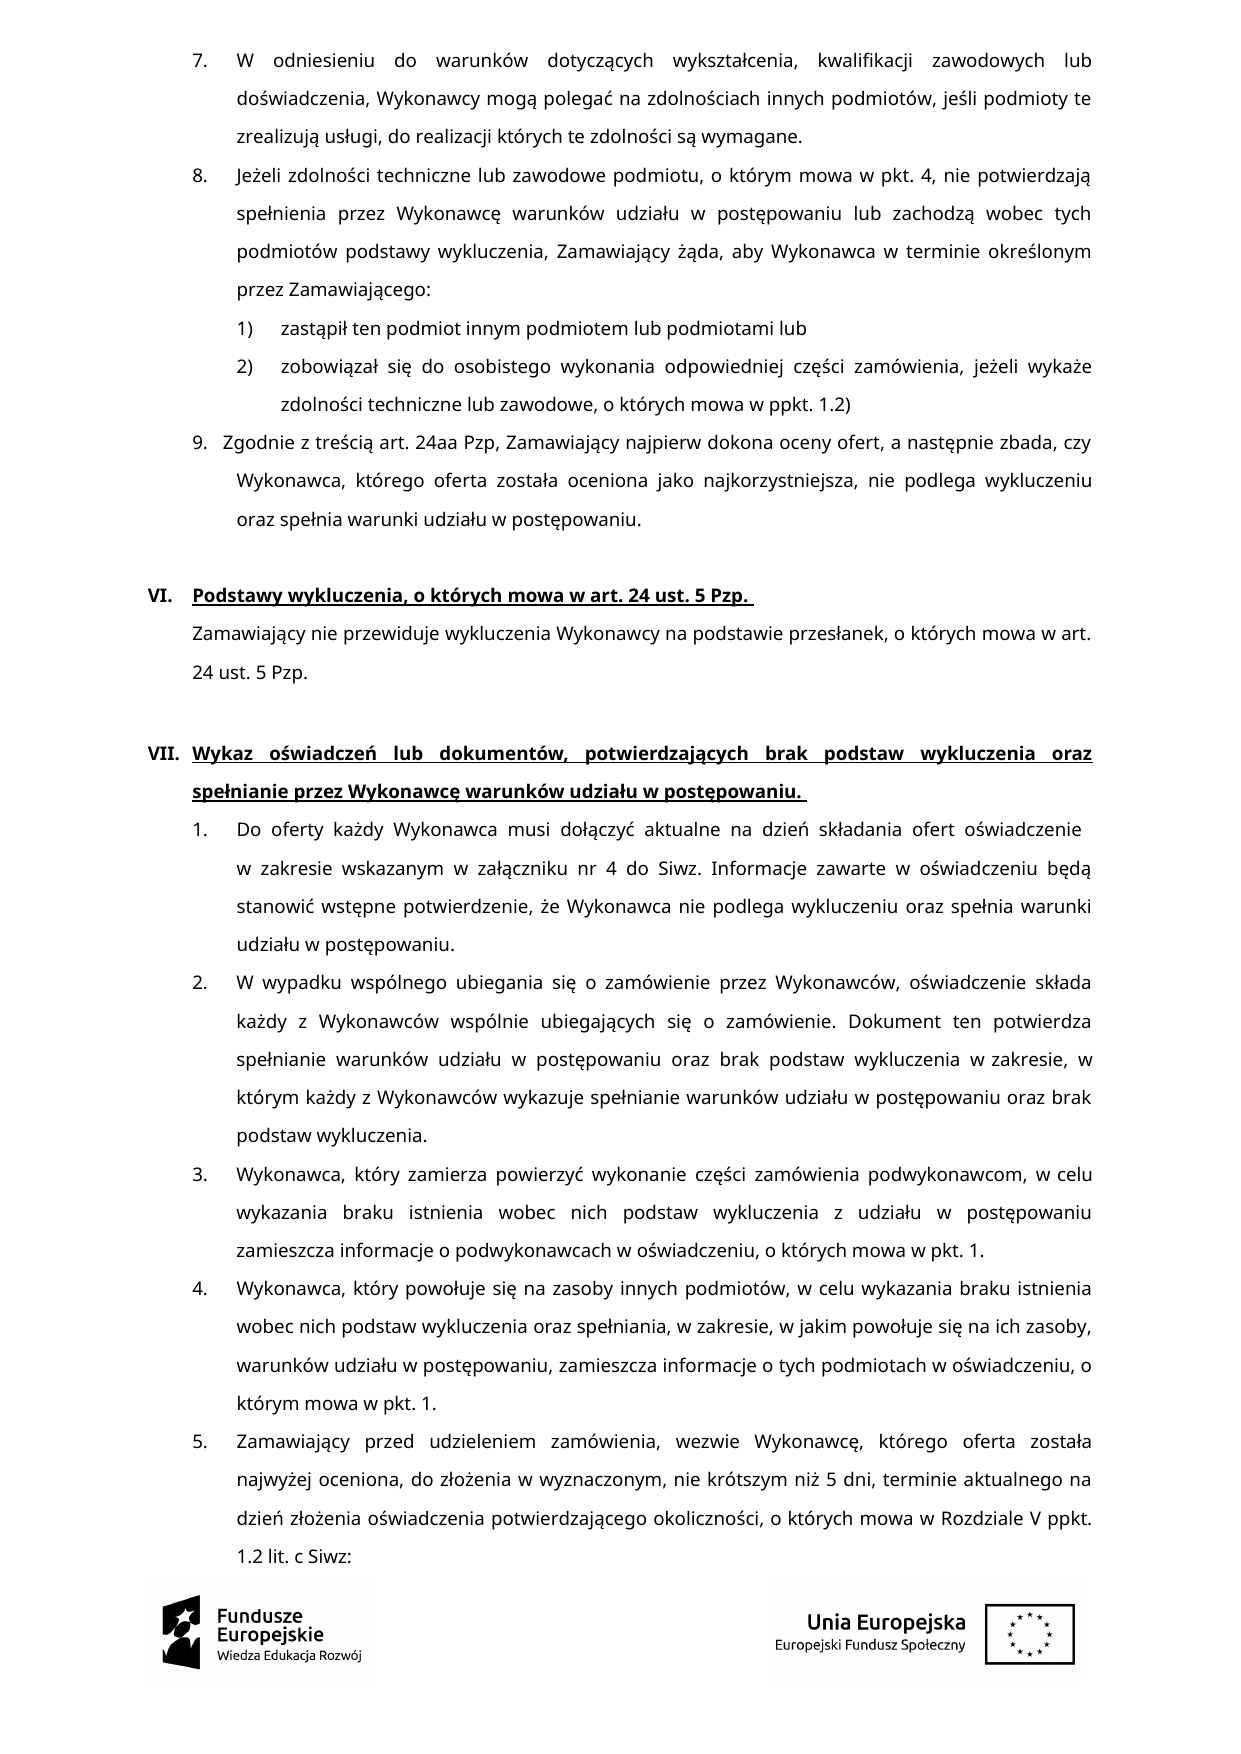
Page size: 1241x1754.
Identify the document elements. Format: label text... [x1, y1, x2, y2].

list W wypadku wspólnego ubiegania się o zamówienie przez Wykonawców, oświadczenie składa każdy z Wykonawców wspólnie ubiegających się o zamówienie. Dokument ten potwierdza spełnianie warunków udziału w postępowaniu oraz brak podstaw wykluczenia w zakresie, w którym każdy z Wykonawców wykazuje spełnianie warunków udziału w postępowaniu oraz brak podstaw wykluczenia. [192, 970, 1093, 1148]
picture [767, 1575, 1084, 1684]
list Zgodnie z treścią art. 24aa Pzp, Zamawiający najpierw dokona oceny ofert, a następnie zbada, czy Wykonawca, którego oferta została oceniona jako najkorzystniejsza, nie podlega wykluczeniu oraz spełnia warunki udziału w postępowaniu. [192, 429, 1093, 532]
list Wykonawca, który powołuje się na zasoby innych podmiotów, w celu wykazania braku istnienia wobec nich podstaw wykluczenia oraz spełniania, w zakresie, w jakim powołuje się na ich zasoby, warunków udziału w postępowaniu, zamieszcza informacje o tych podmiotach w oświadczeniu, o którym mowa w pkt. 1. [192, 1276, 1093, 1416]
list Zamawiający przed udzieleniem zamówienia, wezwie Wykonawcę, którego oferta została najwyżej oceniona, do złożenia w wyznaczonym, nie krótszym niż 5 dni, terminie aktualnego na dzień złożenia oświadczenia potwierdzającego okoliczności, o których mowa w Rozdziale V ppkt. 1.2 lit. c Siwz: [192, 1428, 1093, 1569]
list zastąpił ten podmiot innym podmiotem lub podmiotami lub [236, 315, 1093, 340]
list W odniesieniu do warunków dotyczących wykształcenia, kwalifikacji zawodowych lub doświadczenia, Wykonawcy mogą polegać na zdolnościach innych podmiotów, jeśli podmioty te zrealizują usługi, do realizacji których te zdolności są wymagane. [192, 47, 1093, 149]
subtitle Wykaz oświadczeń lub dokumentów, potwierdzających brak podstaw wykluczenia oraz spełnianie przez Wykonawcę warunków udziału w postępowaniu. [148, 740, 1093, 804]
list zobowiązał się do osobistego wykonania odpowiedniej części zamówienia, jeżeli wykaże zdolności techniczne lub zawodowe, o których mowa w ppkt. 1.2) [236, 353, 1093, 417]
list Do oferty każdy Wykonawca musi dołączyć aktualne na dzień składania ofert oświadczenie w zakresie wskazanym w załączniku nr 4 do Siwz. Informacje zawarte w oświadczeniu będą stanowić wstępne potwierdzenie, że Wykonawca nie podlega wykluczeniu oraz spełnia warunki udziału w postępowaniu. [192, 817, 1093, 957]
list Jeżeli zdolności techniczne lub zawodowe podmiotu, o którym mowa w pkt. 4, nie potwierdzają spełnienia przez Wykonawcę warunków udziału w postępowaniu lub zachodzą wobec tych podmiotów podstawy wykluczenia, Zamawiający żąda, aby Wykonawca w terminie określonym przez Zamawiającego: [192, 162, 1093, 302]
subtitle Podstawy wykluczenia, o których mowa w art. 24 ust. 5 Pzp. [148, 582, 1093, 608]
list Wykonawca, który zamierza powierzyć wykonanie części zamówienia podwykonawcom, w celu wykazania braku istnienia wobec nich podstaw wykluczenia z udziału w postępowaniu zamieszcza informacje o podwykonawcach w oświadczeniu, o których mowa w pkt. 1. [192, 1161, 1093, 1263]
text Zamawiający nie przewiduje wykluczenia Wykonawcy na podstawie przesłanek, o których mowa w art. 24 ust. 5 Pzp. [192, 621, 1093, 684]
picture [147, 1577, 376, 1684]
